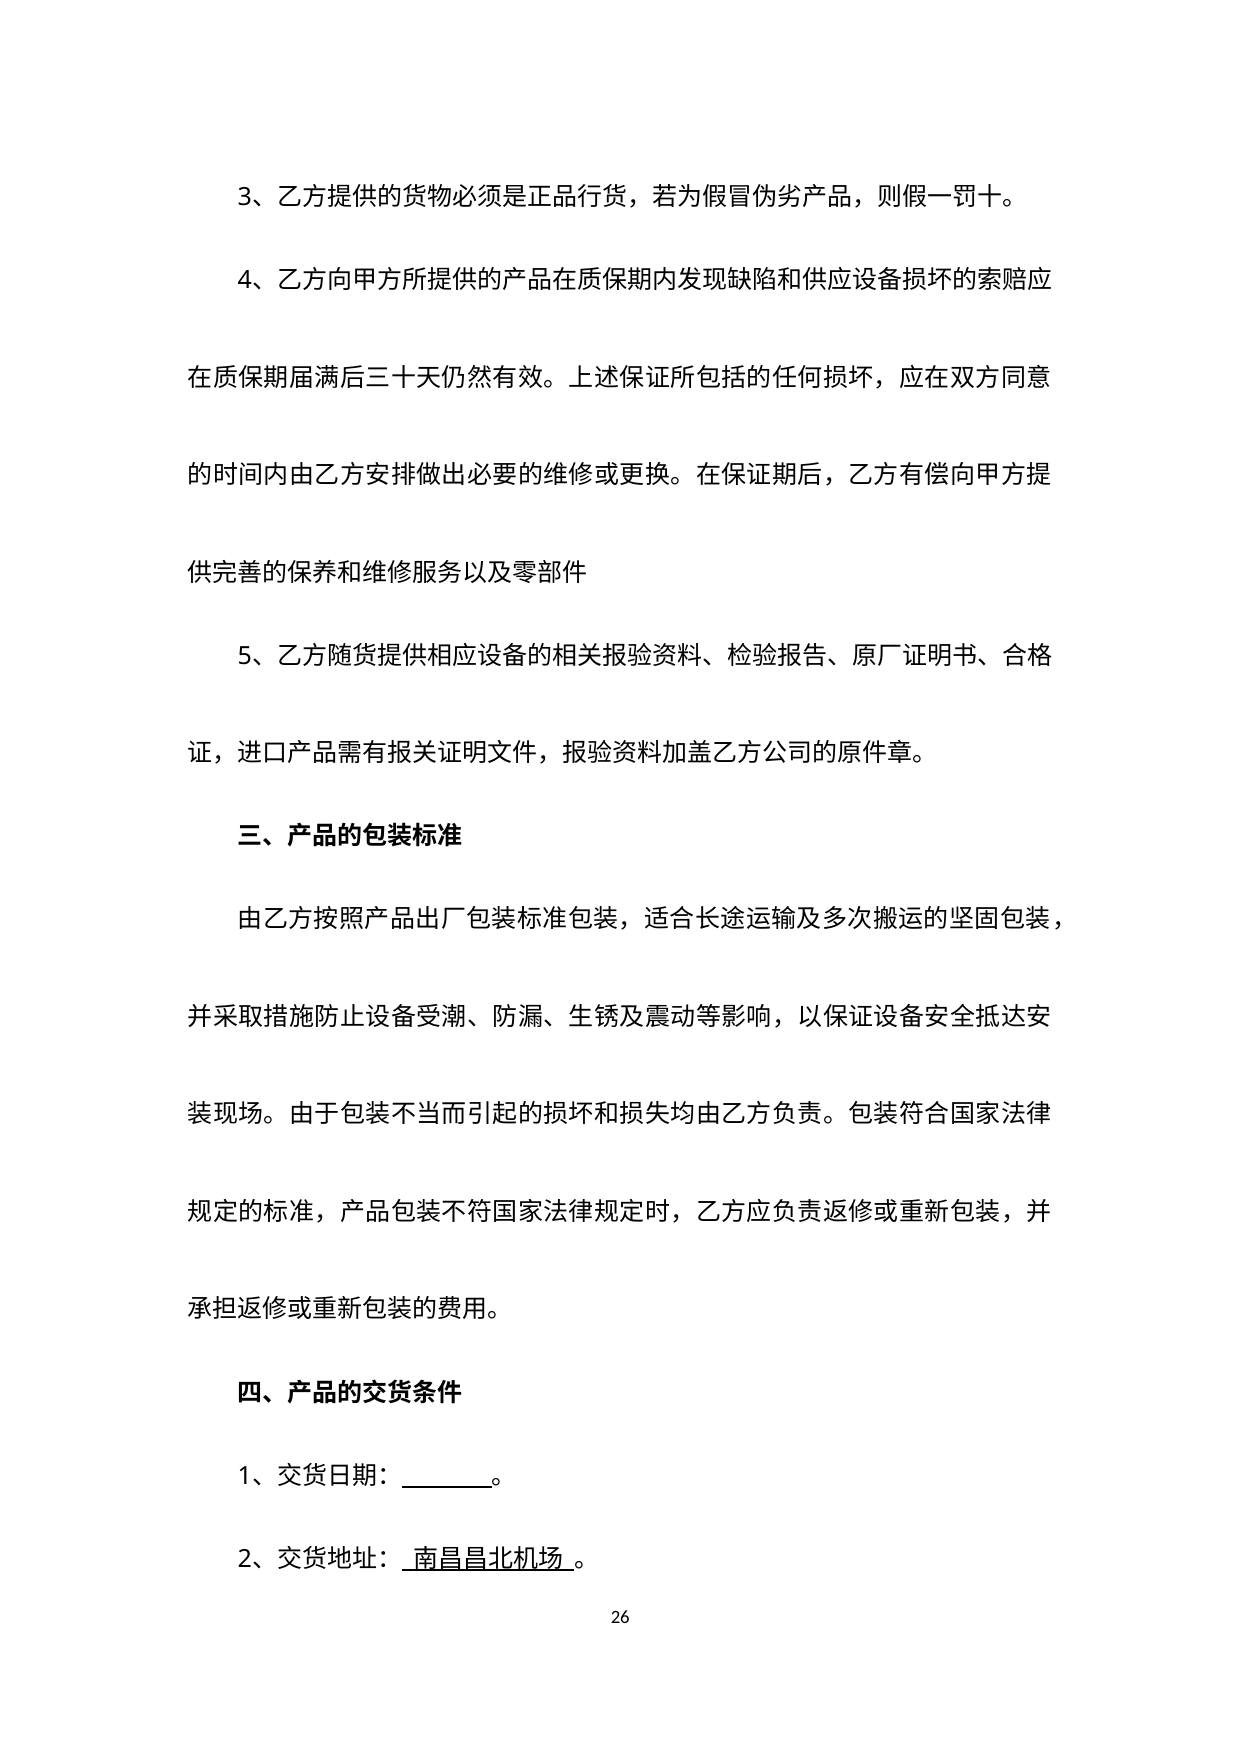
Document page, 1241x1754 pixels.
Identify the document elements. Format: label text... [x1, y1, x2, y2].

text 3、乙方提供的货物必须是正品行货，若为假冒伪劣产品，则假一罚十。 [187, 162, 1053, 227]
text 2、交货地址： 南昌昌北机场 。 [187, 1524, 1053, 1589]
text 由乙方按照产品出厂包装标准包装，适合长途运输及多次搬运的坚固包装，并采取措施防止设备受潮、防漏、生锈及震动等影响，以保证设备安全抵达安装现场。由于包装不当而引起的损坏和损失均由乙方负责。包装符合国家法律规定的标准，产品包装不符国家法律规定时，乙方应负责返修或重新包装，并承担返修或重新包装的费用。 [187, 884, 1053, 1339]
text 4、乙方向甲方所提供的产品在质保期内发现缺陷和供应设备损坏的索赔应在质保期届满后三十天仍然有效。上述保证所包括的任何损坏，应在双方同意的时间内由乙方安排做出必要的维修或更换。在保证期后，乙方有偿向甲方提供完善的保养和维修服务以及零部件 [187, 245, 1053, 603]
text 四、产品的交货条件 [187, 1358, 1053, 1423]
text 1、交货日期： 。 [187, 1441, 1053, 1506]
text 5、乙方随货提供相应设备的相关报验资料、检验报告、原厂证明书、合格证，进口产品需有报关证明文件，报验资料加盖乙方公司的原件章。 [187, 621, 1053, 783]
text 三、产品的包装标准 [187, 801, 1053, 866]
